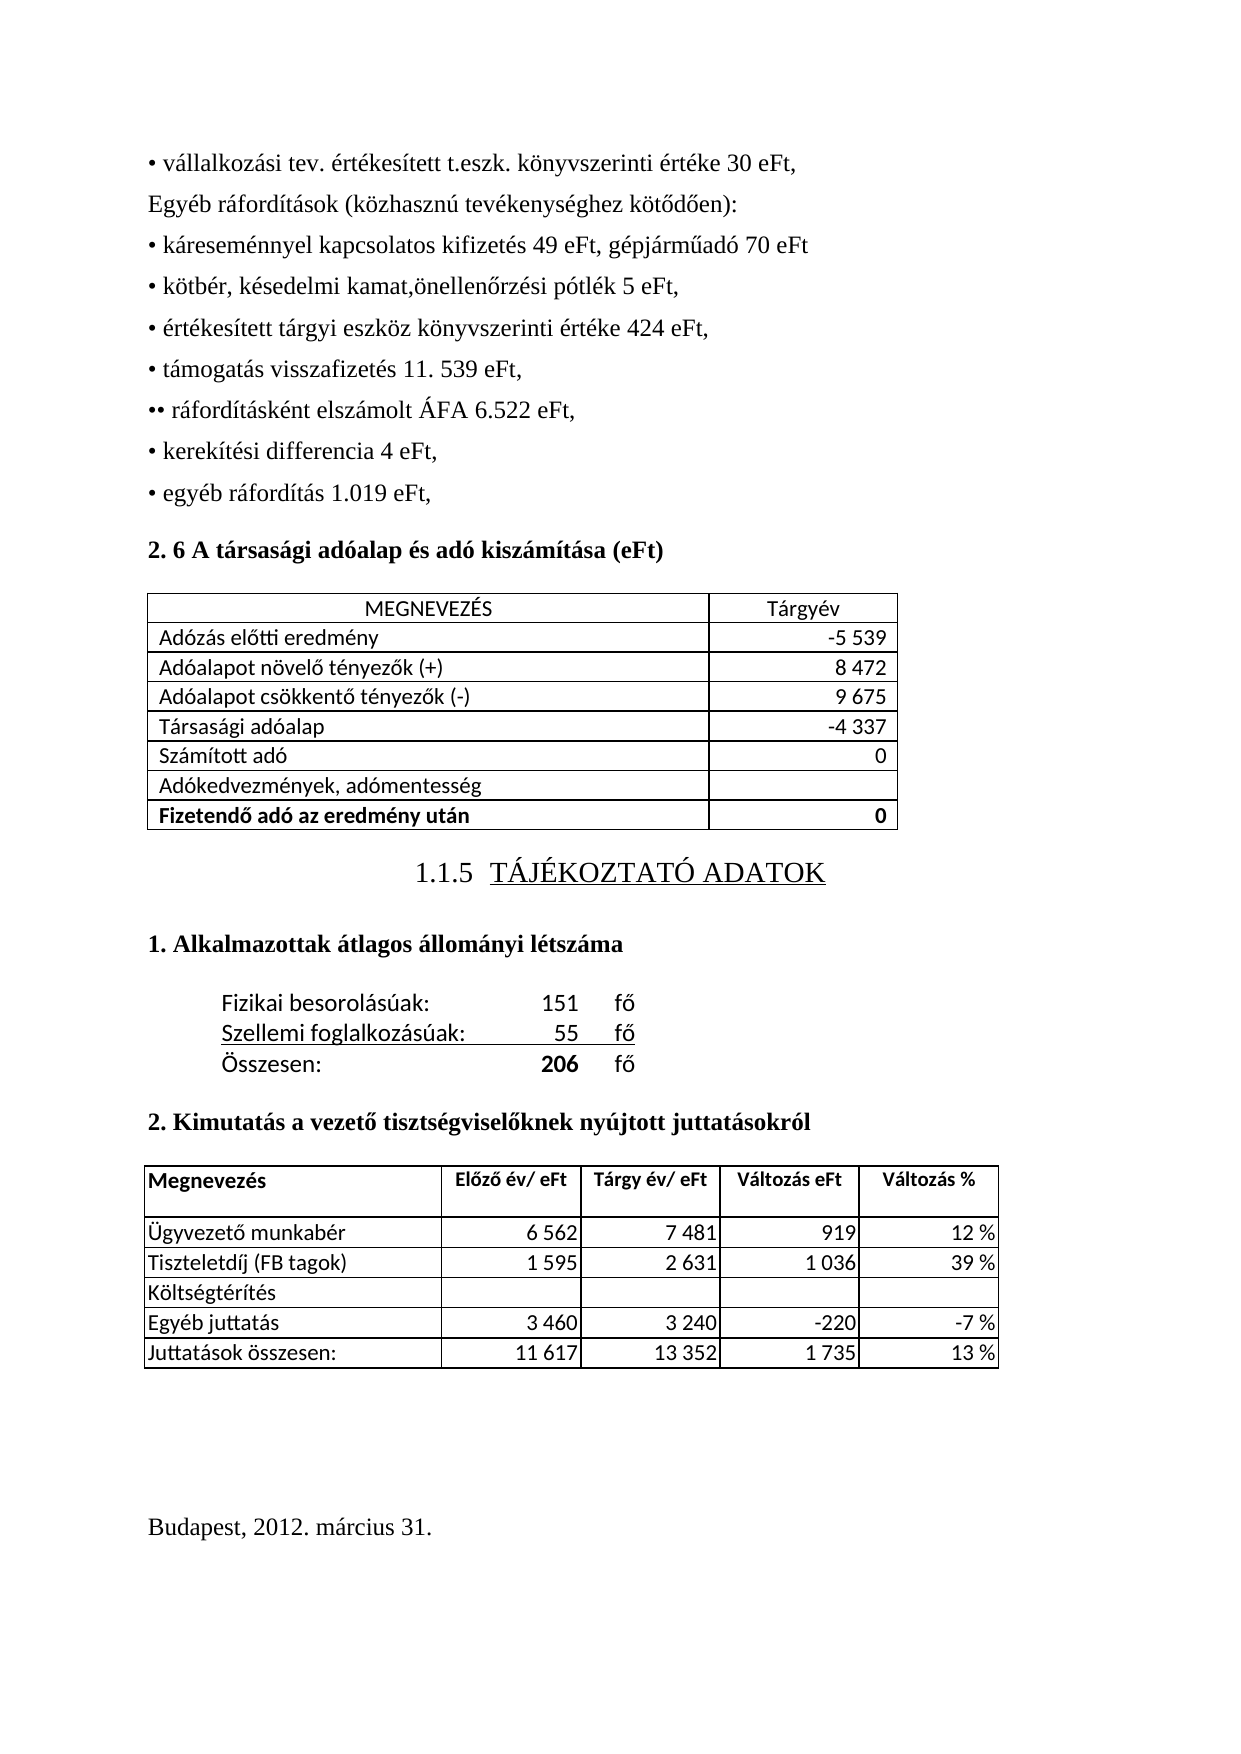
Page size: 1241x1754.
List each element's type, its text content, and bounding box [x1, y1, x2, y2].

text Összesen: 206 fő [221, 1048, 1093, 1079]
table_cell 12 % [860, 1218, 998, 1246]
table_cell [442, 1278, 580, 1307]
table_cell Adókedvezmények, adómentesség [148, 771, 708, 799]
table_cell 13 % [860, 1339, 998, 1367]
table_cell Adóalapot növelő tényezők (+) [148, 653, 708, 681]
table_cell 11 617 [442, 1339, 580, 1367]
table_cell 919 [721, 1218, 858, 1246]
table_cell Fizetendő adó az eredmény után [148, 801, 708, 829]
table_cell -7 % [860, 1308, 998, 1337]
subtitle TÁJÉKOZTATÓ ADATOK [148, 855, 1093, 888]
table_cell [860, 1278, 998, 1307]
text • kötbér, késedelmi kamat,önellenőrzési pótlék 5 eFt, [148, 271, 1093, 300]
table_cell Adóalapot csökkentő tényezők (-) [148, 682, 708, 710]
text • értékesített tárgyi eszköz könyvszerinti értéke 424 eFt, [148, 313, 1093, 341]
table_cell -5 539 [710, 623, 897, 651]
table_cell 3 240 [582, 1308, 719, 1337]
table_cell 0 [710, 742, 897, 769]
table_cell [582, 1278, 719, 1307]
table_cell Ügyvezető munkabér [145, 1218, 441, 1246]
table_cell [721, 1278, 858, 1307]
table_cell [710, 771, 897, 799]
text Egyéb ráfordítások (közhasznú tevékenységhez kötődően): [148, 189, 1093, 218]
table_cell -220 [721, 1308, 858, 1337]
table_cell 7 481 [582, 1218, 719, 1246]
table_cell 9 675 [710, 682, 897, 710]
text 2. Kimutatás a vezető tisztségviselőknek nyújtott juttatásokról [148, 1107, 1093, 1136]
text • támogatás visszafizetés 11. 539 eFt, [148, 354, 1093, 383]
text 2. 6 A társasági adóalap és adó kiszámítása (eFt) [148, 535, 1093, 564]
table_cell 3 460 [442, 1308, 580, 1337]
text Budapest, 2012. március 31. [148, 1512, 1093, 1541]
table_cell 1 735 [721, 1339, 858, 1367]
table_header Megnevezés [145, 1167, 441, 1216]
table_cell 2 631 [582, 1248, 719, 1277]
table_cell -4 337 [710, 712, 897, 740]
table_header Tárgy év/ eFt [582, 1167, 719, 1216]
table_cell Adózás előtti eredmény [148, 623, 708, 651]
table_cell 8 472 [710, 653, 897, 681]
table_cell 39 % [860, 1248, 998, 1277]
text Szellemi foglalkozásúak: 55 fő [221, 1018, 1093, 1048]
text 1. Alkalmazottak átlagos állományi létszáma [148, 929, 1093, 958]
table_cell Számított adó [148, 742, 708, 769]
text • kerekítési differencia 4 eFt, [148, 436, 1093, 465]
text • káreseménnyel kapcsolatos kifizetés 49 eFt, gépjárműadó 70 eFt [148, 230, 1093, 259]
table_cell 6 562 [442, 1218, 580, 1246]
text • vállalkozási tev. értékesített t.eszk. könyvszerinti értéke 30 eFt, [148, 148, 1093, 176]
text Fizikai besorolásúak: 151 fő [221, 987, 1093, 1018]
table_cell Társasági adóalap [148, 712, 708, 740]
table_cell 1 595 [442, 1248, 580, 1277]
table_header Változás eFt [721, 1167, 858, 1216]
table_cell Juttatások összesen: [145, 1339, 441, 1367]
table_cell Egyéb juttatás [145, 1308, 441, 1337]
table_cell 1 036 [721, 1248, 858, 1277]
table_cell 0 [710, 801, 897, 829]
text • egyéb ráfordítás 1.019 eFt, [148, 478, 1093, 506]
table_cell Költségtérítés [145, 1278, 441, 1307]
table_header Tárgyév [710, 594, 897, 622]
table_cell Tiszteletdíj (FB tagok) [145, 1248, 441, 1277]
table_cell 13 352 [582, 1339, 719, 1367]
table_header MEGNEVEZÉS [148, 594, 708, 622]
table_header Változás % [860, 1167, 998, 1216]
text •• ráfordításként elszámolt ÁFA 6.522 eFt, [148, 395, 1093, 424]
table_header Előző év/ eFt [442, 1167, 580, 1216]
